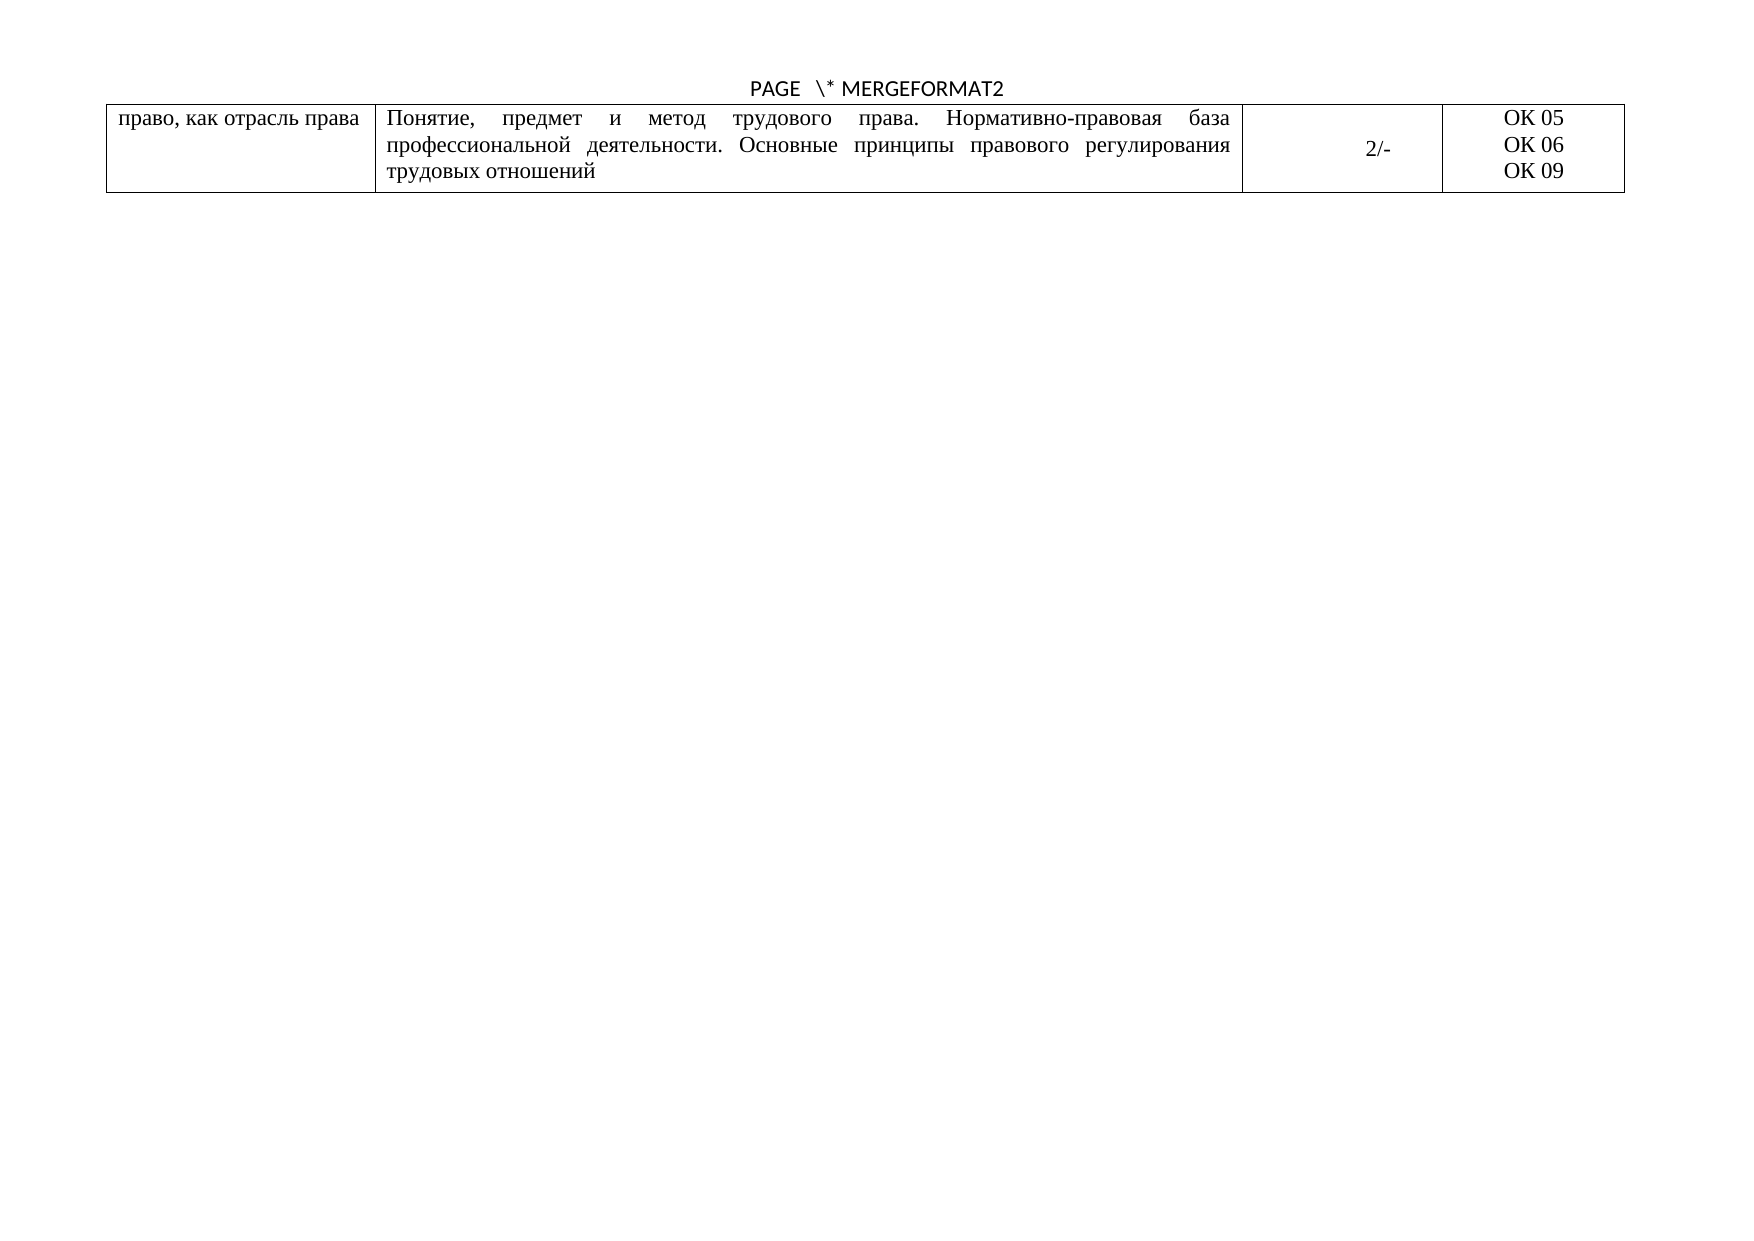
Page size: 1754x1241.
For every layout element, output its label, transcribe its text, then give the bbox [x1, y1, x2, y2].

table_cell 2/- [1243, 105, 1442, 192]
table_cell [107, 105, 375, 192]
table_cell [1443, 105, 1624, 192]
table_cell Понятие, предмет и метод трудового права. Нормативно-правовая база профессиональной деятельности. Основные принципы правового регулирования трудовых отношений [376, 105, 1242, 192]
